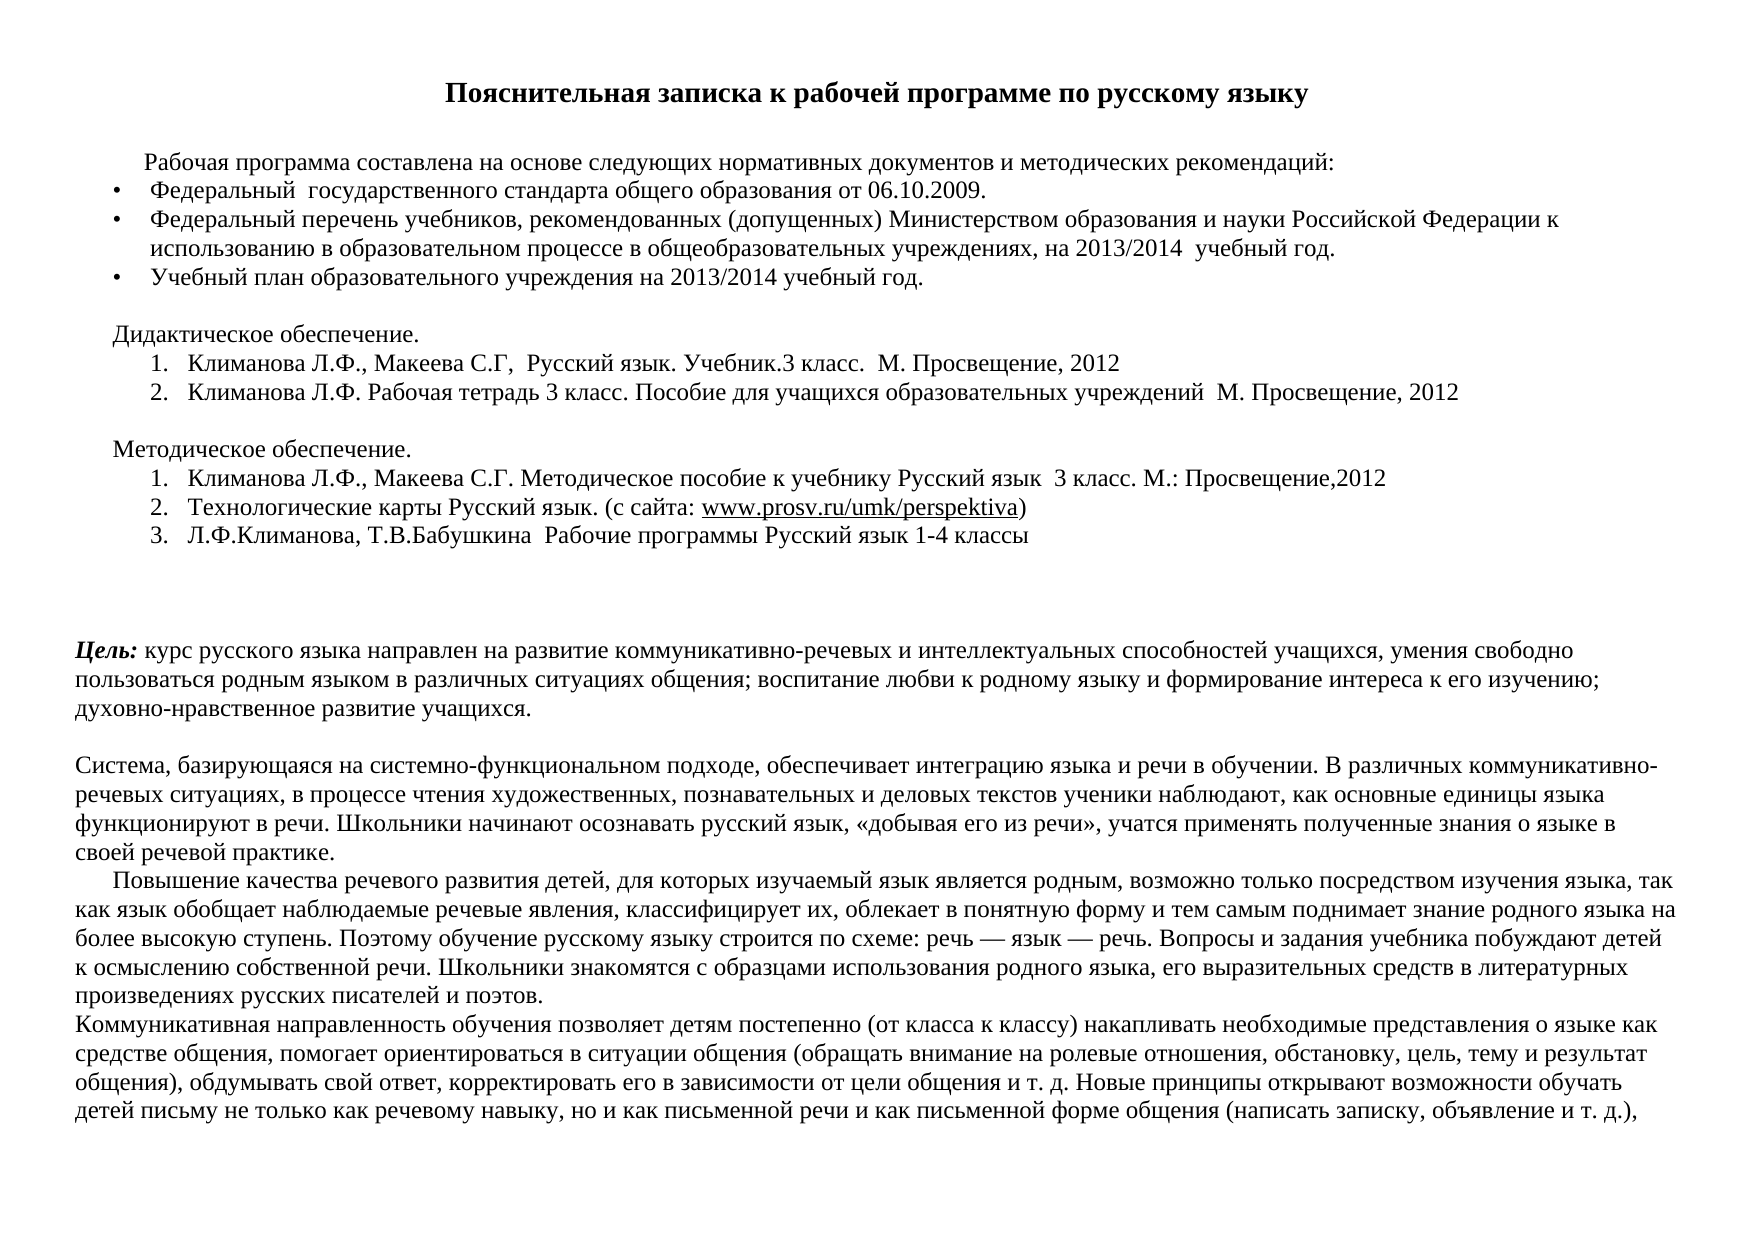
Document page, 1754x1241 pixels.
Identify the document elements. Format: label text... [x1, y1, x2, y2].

text Рабочая программа составлена на основе следующих нормативных документов и методических рекомендаций: [75, 147, 1679, 176]
list Технологические карты Русский язык. (с сайта: www.prosv.ru/umk/perspektiva) [150, 492, 1679, 521]
list Климанова Л.Ф. Рабочая тетрадь 3 класс. Пособие для учащихся образовательных учреждений М. Просвещение, 2012 [150, 377, 1679, 406]
list Климанова Л.Ф., Макеева С.Г. Методическое пособие к учебнику Русский язык 3 класс. М.: Просвещение,2012 [150, 463, 1679, 492]
text Пояснительная записка к рабочей программе по русскому языку [75, 75, 1679, 108]
list Федеральный перечень учебников, рекомендованных (допущенных) Министерством образования и науки Российской Федерации к использованию в образовательном процессе в общеобразовательных учреждениях, на 2013/2014 учебный год. [112, 204, 1679, 262]
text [75, 1009, 1679, 1124]
list Л.Ф.Климанова, Т.В.Бабушкина Рабочие программы Русский язык 1-4 классы [150, 521, 1679, 549]
list Климанова Л.Ф., Макеева С.Г, Русский язык. Учебник.3 класс. М. Просвещение, 2012 [150, 348, 1679, 377]
list Учебный план образовательного учреждения на 2013/2014 учебный год. [112, 262, 1679, 291]
text Дидактическое обеспечение. [75, 319, 1679, 348]
text Методическое обеспечение. [112, 434, 1679, 463]
text Повышение качества речевого развития детей, для которых изучаемый язык является родным, возможно только посредством изучения языка, так как язык обобщает наблюдаемые речевые явления, классифицирует их, облекает в понятную форму и тем самым поднимает знание родного языка на более высокую ступень. Поэтому обучение русскому языку строится по схеме: речь — язык — речь. Вопросы и задания учебника побуждают детей к осмыслению собственной речи. Школьники знакомятся с образцами использования родного языка, его выразительных средств в литературных произведениях русских писателей и поэтов. [75, 866, 1679, 1009]
text Цель: курс русского языка направлен на развитие коммуникативно-речевых и интеллектуальных способностей учащихся, умения свободно пользоваться родным языком в различных ситуациях общения; воспитание любви к родному языку и формирование интереса к его изучению; духовно-нравственное развитие учащихся. [75, 636, 1679, 722]
text Система, базирующаяся на системно-функциональном подходе, обеспечивает интеграцию языка и речи в обучении. В различных коммуникативно-речевых ситуациях, в процессе чтения художественных, познавательных и деловых текстов ученики наблюдают, как основные единицы языка функционируют в речи. Школьники начинают осознавать русский язык, «добывая его из речи», учатся применять полученные знания о языке в своей речевой практике. [75, 751, 1679, 866]
list Федеральный государственного стандарта общего образования от 06.10.2009. [112, 176, 1679, 204]
